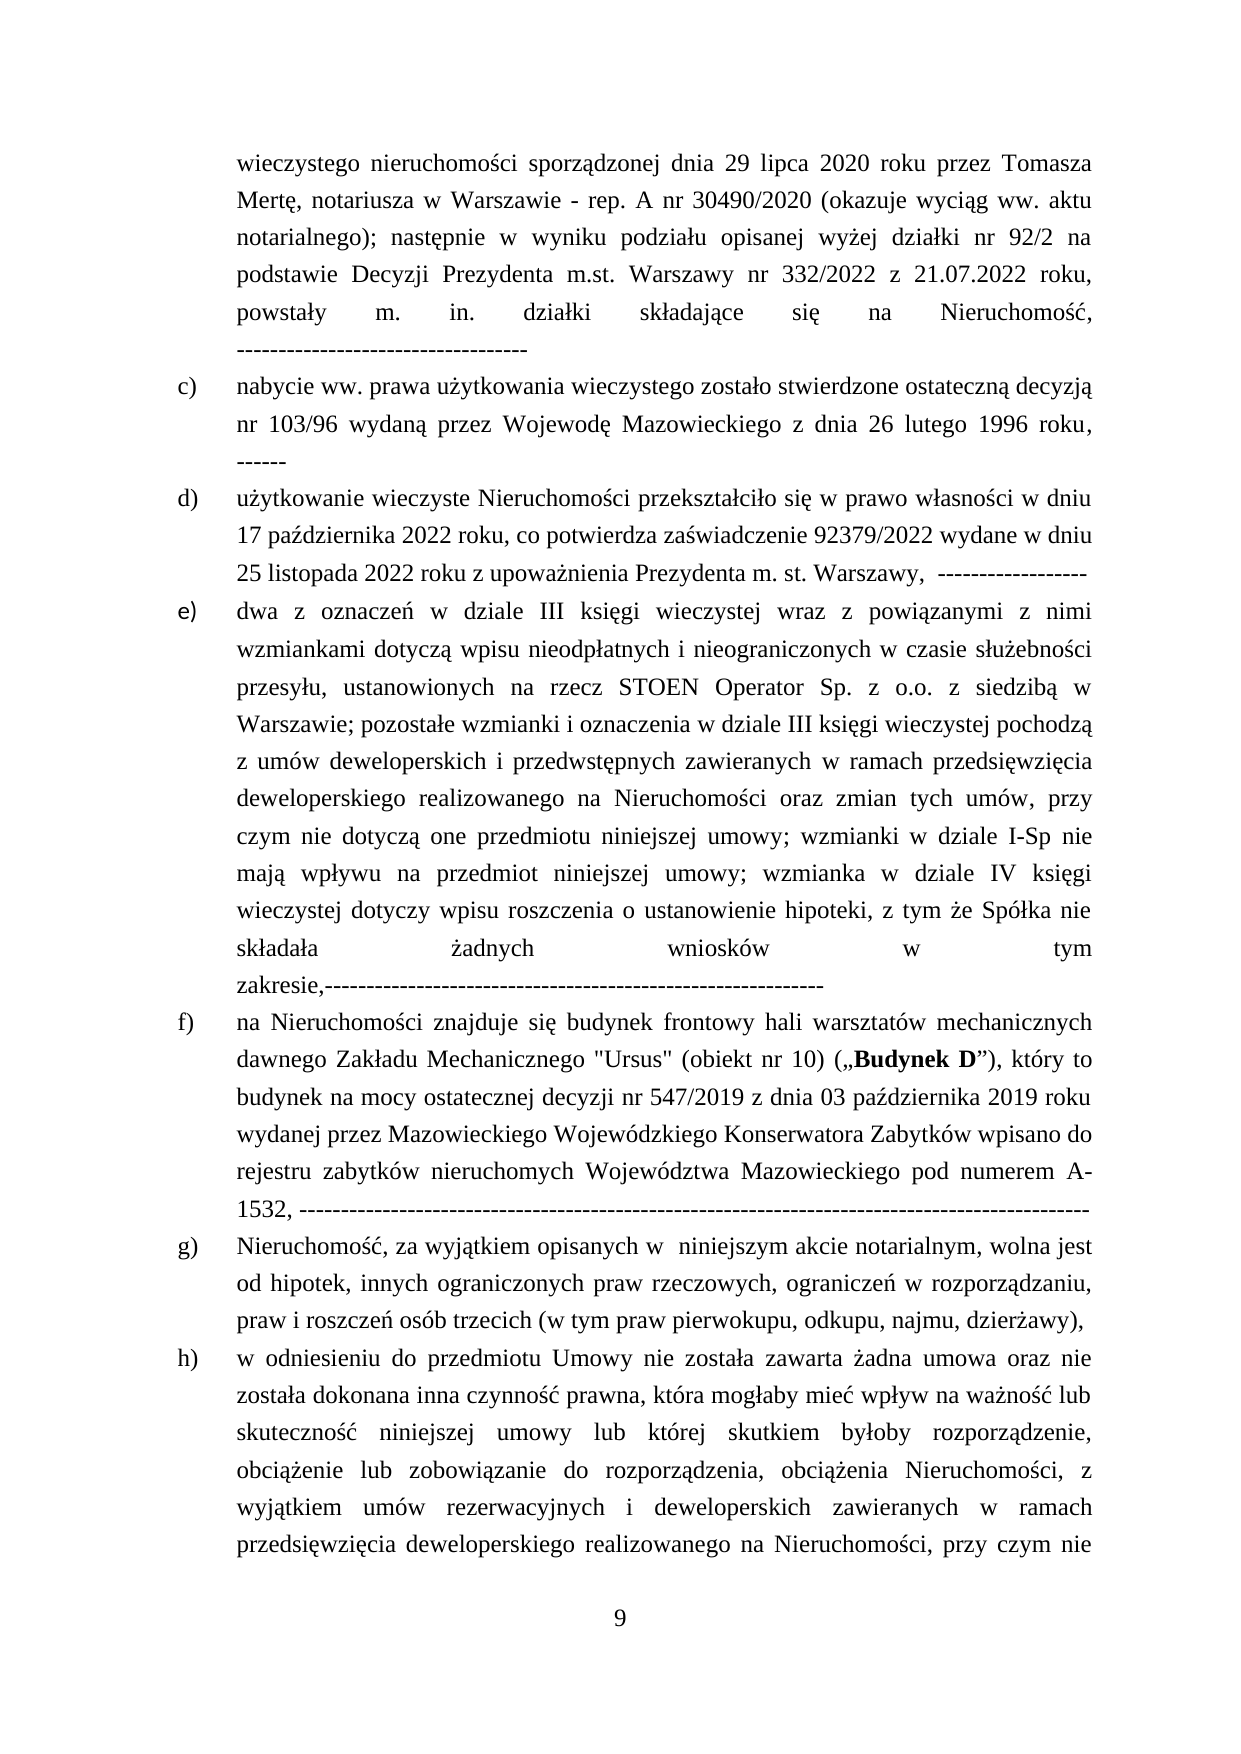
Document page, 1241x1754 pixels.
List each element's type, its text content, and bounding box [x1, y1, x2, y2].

list Nieruchomość, za wyjątkiem opisanych w niniejszym akcie notarialnym, wolna jest od hipotek, innych ograniczonych praw rzeczowych, ograniczeń w rozporządzaniu, praw i roszczeń osób trzecich (w tym praw pierwokupu, odkupu, najmu, dzierżawy), [177, 1231, 1092, 1334]
list użytkowanie wieczyste Nieruchomości przekształciło się w prawo własności w dniu 17 października 2022 roku, co potwierdza zaświadczenie 92379/2022 wydane w dniu 25 listopada 2022 roku z upoważnienia Prezydenta m. st. Warszawy, ------------------ [177, 483, 1092, 587]
list na Nieruchomości znajduje się budynek frontowy hali warsztatów mechanicznych dawnego Zakładu Mechanicznego "Ursus" (obiekt nr 10) („Budynek D”), który to budynek na mocy ostatecznej decyzji nr 547/2019 z dnia 03 października 2019 roku wydanej przez Mazowieckiego Wojewódzkiego Konserwatora Zabytków wpisano do rejestru zabytków nieruchomych Województwa Mazowieckiego pod numerem A-1532, ----------------------------------------------------------------------------------------------- [177, 1007, 1092, 1222]
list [177, 148, 1092, 363]
list dwa z oznaczeń w dziale III księgi wieczystej wraz z powiązanymi z nimi wzmiankami dotyczą wpisu nieodpłatnych i nieograniczonych w czasie służebności przesyłu, ustanowionych na rzecz STOEN Operator Sp. z o.o. z siedzibą w Warszawie; pozostałe wzmianki i oznaczenia w dziale III księgi wieczystej pochodzą z umów deweloperskich i przedwstępnych zawieranych w ramach przedsięwzięcia deweloperskiego realizowanego na Nieruchomości oraz zmian tych umów, przy czym nie dotyczą one przedmiotu niniejszej umowy; wzmianki w dziale I-Sp nie mają wpływu na przedmiot niniejszej umowy; wzmianka w dziale IV księgi wieczystej dotyczy wpisu roszczenia o ustanowienie hipoteki, z tym że Spółka nie składała żadnych wniosków w tym zakresie,------------------------------------------------------------ [177, 595, 1092, 999]
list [177, 1343, 1092, 1558]
list nabycie ww. prawa użytkowania wieczystego zostało stwierdzone ostateczną decyzją nr 103/96 wydaną przez Wojewodę Mazowieckiego z dnia 26 lutego 1996 roku, ------ [177, 371, 1092, 475]
